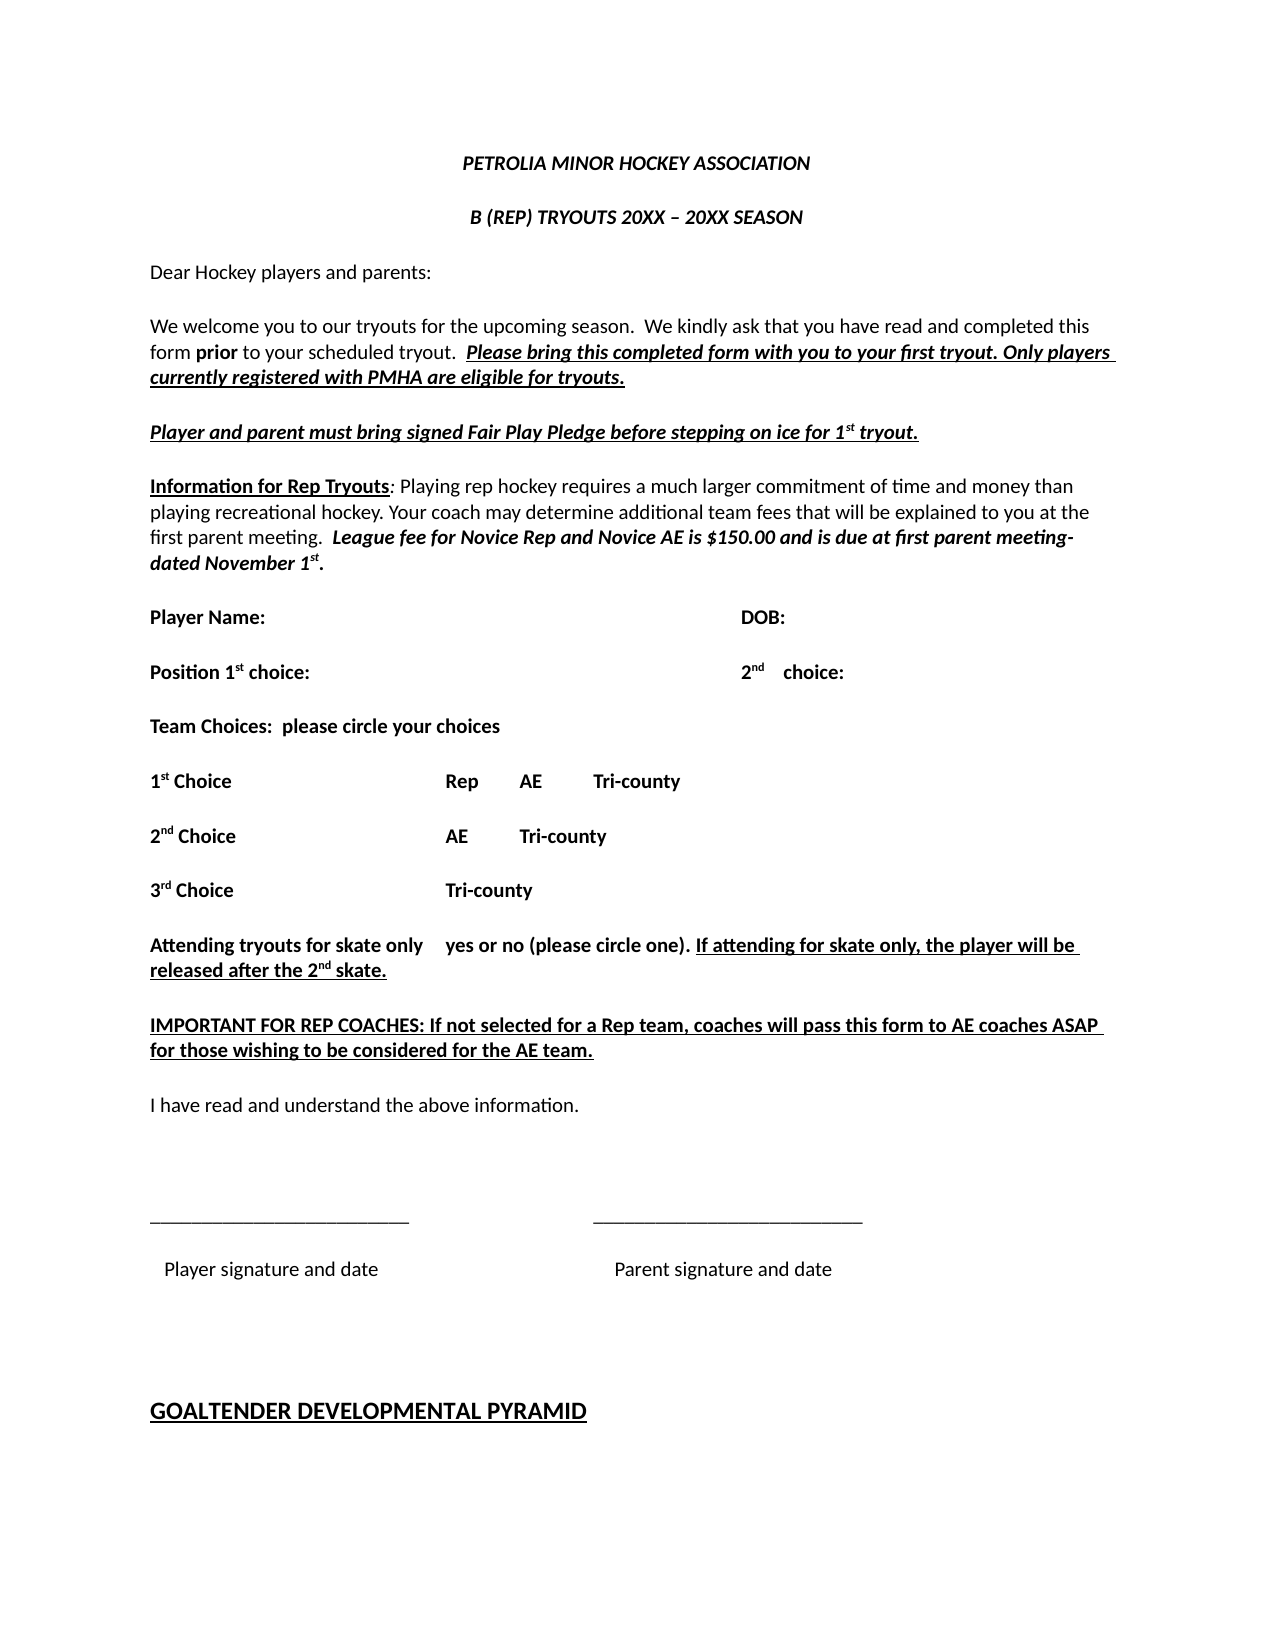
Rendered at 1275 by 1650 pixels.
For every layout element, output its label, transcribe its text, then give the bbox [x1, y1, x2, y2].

text PETROLIA MINOR HOCKEY ASSOCIATION [150, 150, 1125, 175]
text Information for Rep Tryouts: Playing rep hockey requires a much larger commitment of time and money than playing recreational hockey. Your coach may determine additional team fees that will be explained to you at the first parent meeting. League fee for Novice Rep and Novice AE is $150.00 and is due at first parent meeting-dated November 1st. [150, 474, 1125, 575]
text 2nd Choice AE Tri-county [150, 823, 1125, 848]
text 1st Choice Rep AE Tri-county [150, 768, 1125, 794]
text IMPORTANT FOR REP COACHES: If not selected for a Rep team, coaches will pass this form to AE coaches ASAP for those wishing to be considered for the AE team. [150, 1012, 1125, 1063]
text Team Choices: please circle your choices [150, 714, 1125, 739]
text Player and parent must bring signed Fair Play Pledge before stepping on ice for 1st tryout. [150, 419, 1125, 444]
text 3rd Choice Tri-county [150, 877, 1125, 903]
text Dear Hockey players and parents: [150, 259, 1125, 284]
text Position 1st choice: 2nd choice: [150, 659, 1125, 684]
text _________________________ __________________________ [150, 1201, 1125, 1227]
text We welcome you to our tryouts for the upcoming season. We kindly ask that you have read and completed this form prior to your scheduled tryout. Please bring this completed form with you to your first tryout. Only players currently registered with PMHA are eligible for tryouts. [150, 314, 1125, 390]
text GOALTENDER DEVELOPMENTAL PYRAMID [150, 1396, 1125, 1426]
text B (REP) TRYOUTS 20XX – 20XX SEASON [150, 204, 1125, 230]
text Player Name: DOB: [150, 604, 1125, 630]
text Player signature and date Parent signature and date [150, 1256, 1125, 1281]
text Attending tryouts for skate only yes or no (please circle one). If attending for skate only, the player will be released after the 2nd skate. [150, 932, 1125, 983]
text I have read and understand the above information. [150, 1092, 1125, 1117]
